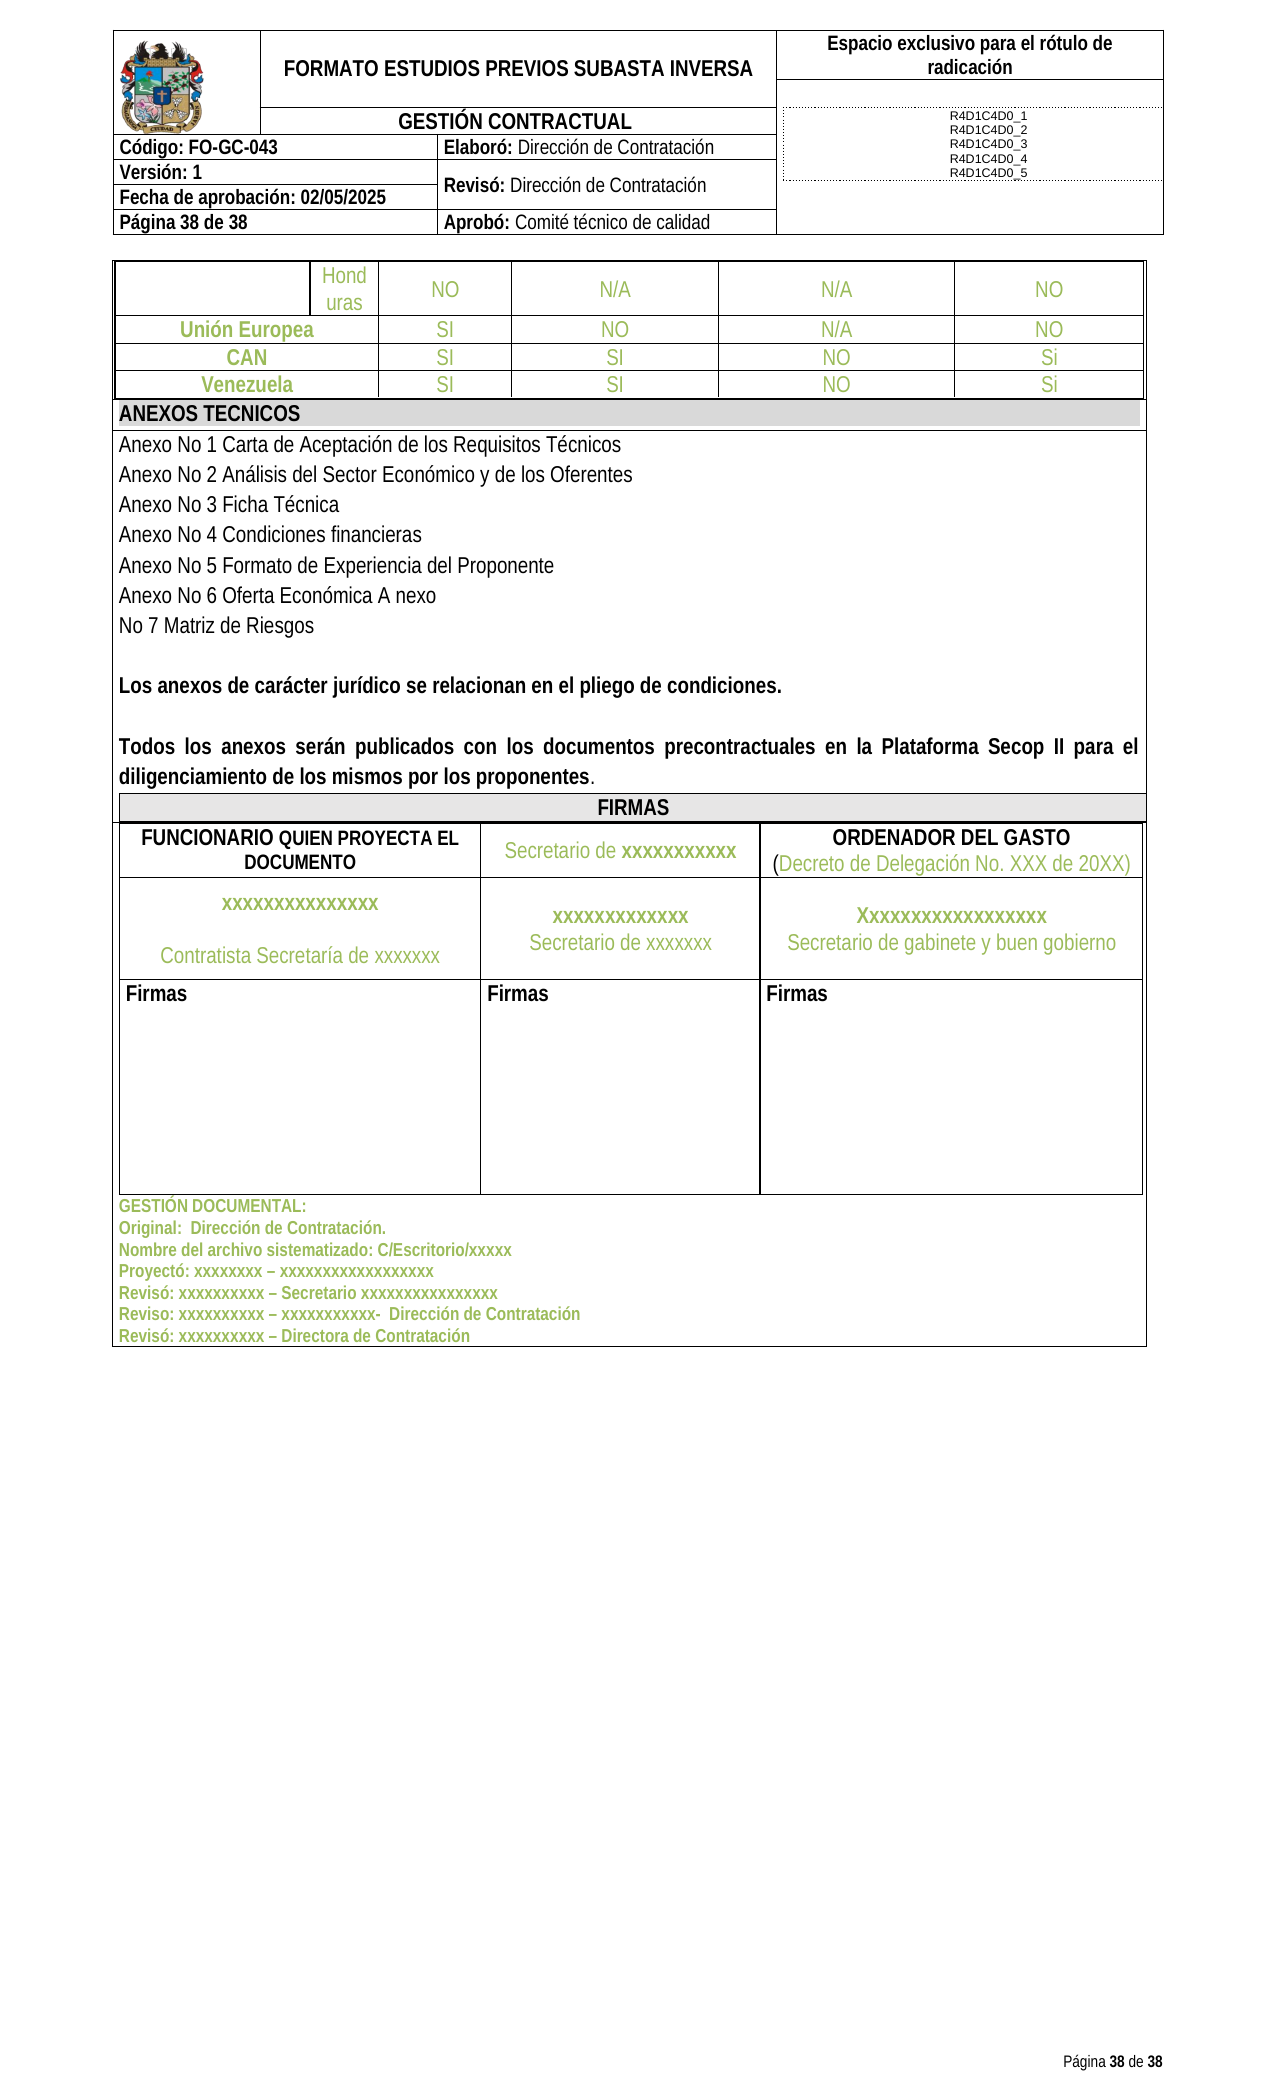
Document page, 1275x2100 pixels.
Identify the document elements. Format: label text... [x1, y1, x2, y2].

table_cell Anexo No 1 Carta de Aceptación de los Requisitos Técnicos Anexo No 2 Análisis del Sector Económico y de los Oferentes Anexo No 3 Ficha Técnica Anexo No 4 Condiciones financieras Anexo No 5 Formato de Experiencia del Proponente Anexo No 6 Oferta Económica A nexo No 7 Matriz de Riesgos Los anexos de carácter jurídico se relacionan en el pliego de condiciones. Todos los anexos serán publicados con los documentos precontractuales en la Plataforma Secop II para el diligenciamiento de los mismos por los proponentes. [113, 431, 1146, 822]
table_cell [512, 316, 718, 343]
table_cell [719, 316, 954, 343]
picture [119, 40, 204, 134]
table_cell ANEXOS TECNICOS [113, 400, 1146, 430]
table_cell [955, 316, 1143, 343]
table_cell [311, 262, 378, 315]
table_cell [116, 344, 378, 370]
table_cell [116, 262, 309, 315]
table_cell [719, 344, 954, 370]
table_cell GESTIÓN DOCUMENTAL: Original: Dirección de Contratación. Nombre del archivo sistematizado: C/Escritorio/xxxxx Proyectó: xxxxxxxx – xxxxxxxxxxxxxxxxxx Revisó: xxxxxxxxxx – Secretario xxxxxxxxxxxxxxxx Reviso: xxxxxxxxxx – xxxxxxxxxxx- Dirección de Contratación Revisó: xxxxxxxxxx – Directora de Contratación [113, 823, 1146, 1346]
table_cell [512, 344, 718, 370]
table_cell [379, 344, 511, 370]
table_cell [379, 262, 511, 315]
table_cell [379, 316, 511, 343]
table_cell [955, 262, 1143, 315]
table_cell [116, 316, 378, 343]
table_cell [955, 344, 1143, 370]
